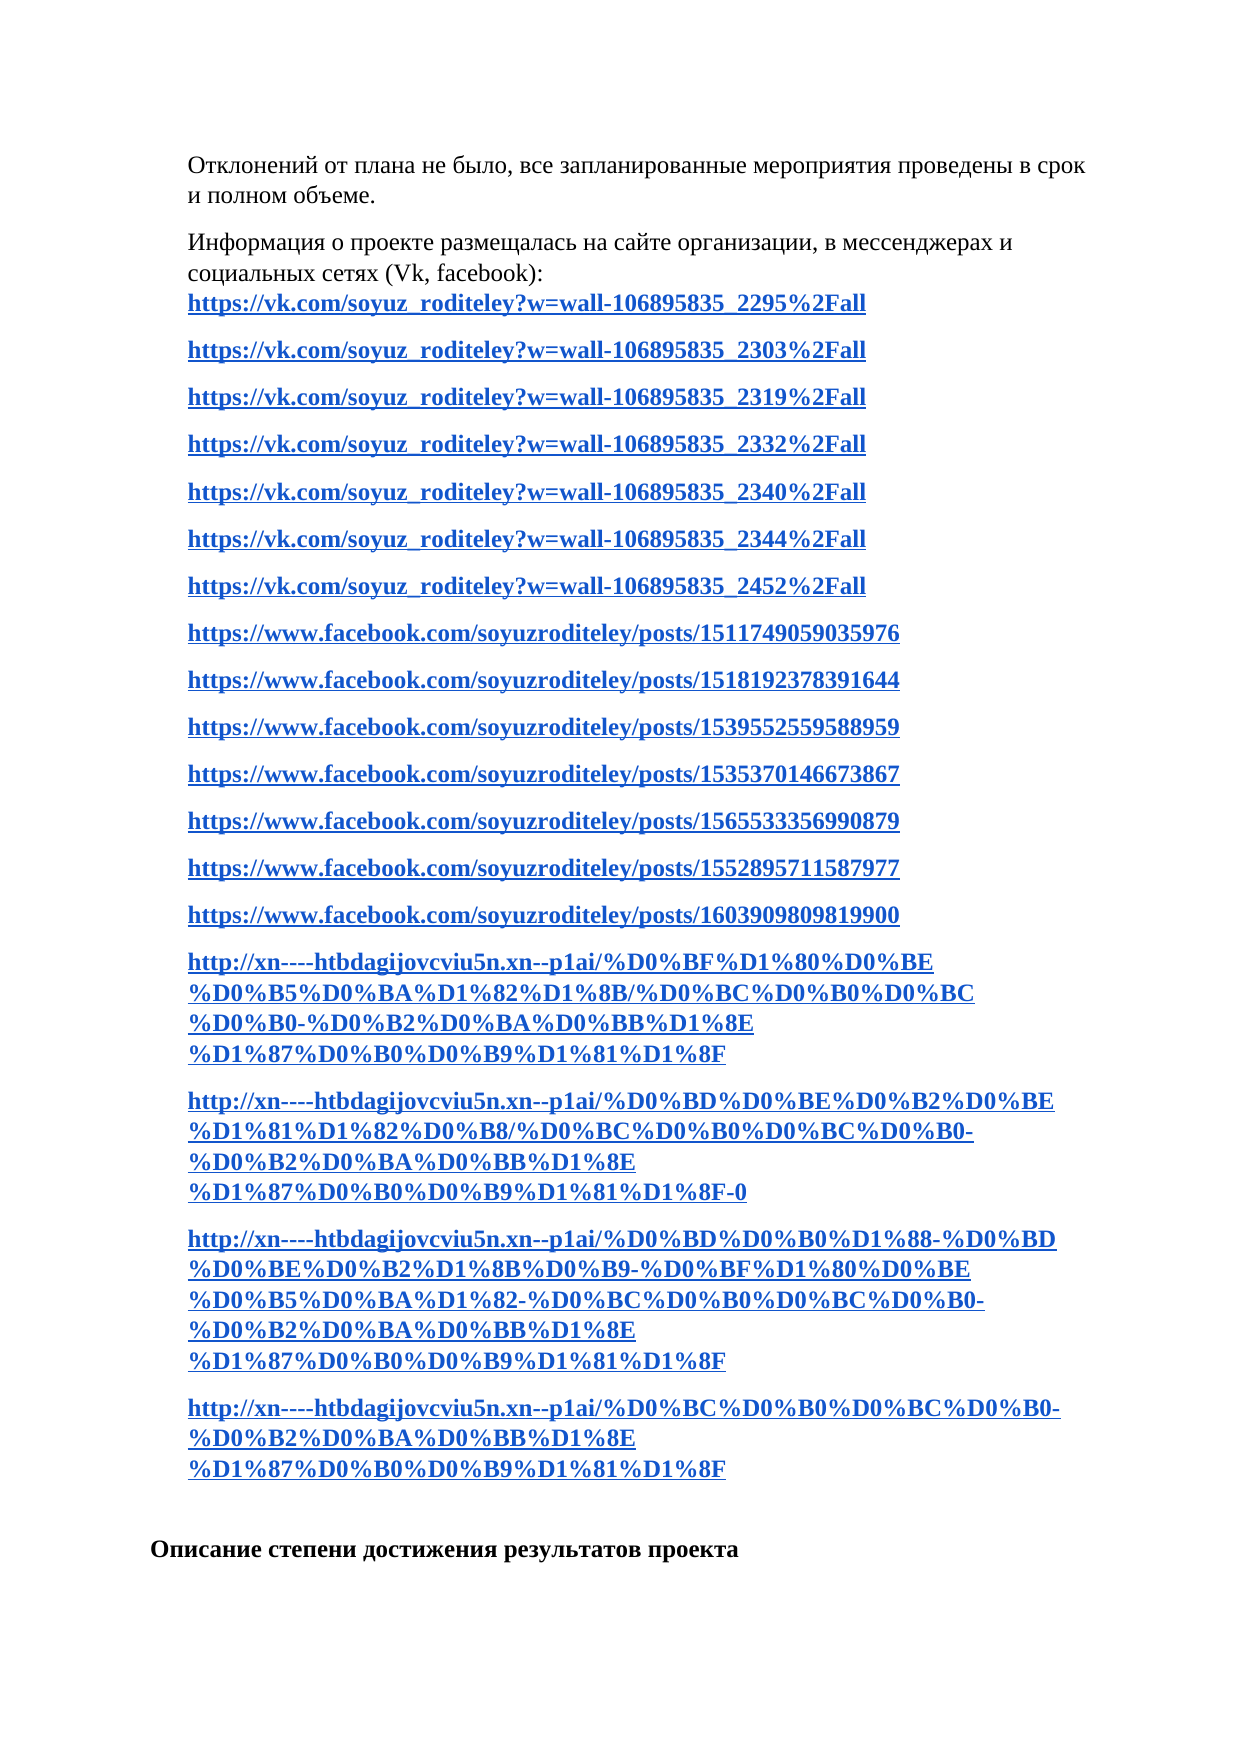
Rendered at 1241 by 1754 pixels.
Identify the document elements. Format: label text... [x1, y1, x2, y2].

text https://vk.com/soyuz_roditeley?w=wall-106895835_2344%2Fall [187, 524, 1090, 552]
text https://www.facebook.com/soyuzroditeley/posts/1603909809819900 [187, 900, 1090, 929]
text https://www.facebook.com/soyuzroditeley/posts/1535370146673867 [187, 759, 1090, 788]
text Информация о проекте размещалась на сайте организации, в мессенджерах и социальных сетях (Vk, facebook): https://vk.com/soyuz_roditeley?w=wall-106895835_2295%2Fall [187, 227, 1090, 317]
text https://www.facebook.com/soyuzroditeley/posts/1539552559588959 [187, 712, 1090, 741]
text https://www.facebook.com/soyuzroditeley/posts/1565533356990879 [187, 806, 1090, 835]
text https://vk.com/soyuz_roditeley?w=wall-106895835_2340%2Fall [187, 477, 1090, 505]
text https://vk.com/soyuz_roditeley?w=wall-106895835_2452%2Fall [187, 571, 1090, 599]
text Отклонений от плана не было, все запланированные мероприятия проведены в срок и полном объеме. [187, 150, 1090, 209]
text Описание степени достижения результатов проекта [150, 1534, 1090, 1563]
text https://vk.com/soyuz_roditeley?w=wall-106895835_2319%2Fall [187, 382, 1090, 411]
text https://www.facebook.com/soyuzroditeley/posts/1511749059035976 [187, 618, 1090, 647]
text https://vk.com/soyuz_roditeley?w=wall-106895835_2332%2Fall [187, 429, 1090, 458]
text https://vk.com/soyuz_roditeley?w=wall-106895835_2303%2Fall [187, 335, 1090, 364]
text http://xn----htbdagijovcviu5n.xn--p1ai/%D0%BF%D1%80%D0%BE%D0%B5%D0%BA%D1%82%D1%8B/%D0%BC%D0%B0%D0%BC%D0%B0-%D0%B2%D0%BA%D0%BB%D1%8E%D1%87%D0%B0%D0%B9%D1%81%D1%8F [187, 947, 1090, 1067]
text http://xn----htbdagijovcviu5n.xn--p1ai/%D0%BC%D0%B0%D0%BC%D0%B0-%D0%B2%D0%BA%D0%BB%D1%8E%D1%87%D0%B0%D0%B9%D1%81%D1%8F [187, 1393, 1090, 1482]
text http://xn----htbdagijovcviu5n.xn--p1ai/%D0%BD%D0%B0%D1%88-%D0%BD%D0%BE%D0%B2%D1%8B%D0%B9-%D0%BF%D1%80%D0%BE%D0%B5%D0%BA%D1%82-%D0%BC%D0%B0%D0%BC%D0%B0-%D0%B2%D0%BA%D0%BB%D1%8E%D1%87%D0%B0%D0%B9%D1%81%D1%8F [187, 1224, 1090, 1374]
text https://www.facebook.com/soyuzroditeley/posts/1552895711587977 [187, 853, 1090, 882]
text http://xn----htbdagijovcviu5n.xn--p1ai/%D0%BD%D0%BE%D0%B2%D0%BE%D1%81%D1%82%D0%B8/%D0%BC%D0%B0%D0%BC%D0%B0-%D0%B2%D0%BA%D0%BB%D1%8E%D1%87%D0%B0%D0%B9%D1%81%D1%8F-0 [187, 1086, 1090, 1206]
text https://www.facebook.com/soyuzroditeley/posts/1518192378391644 [187, 665, 1090, 694]
